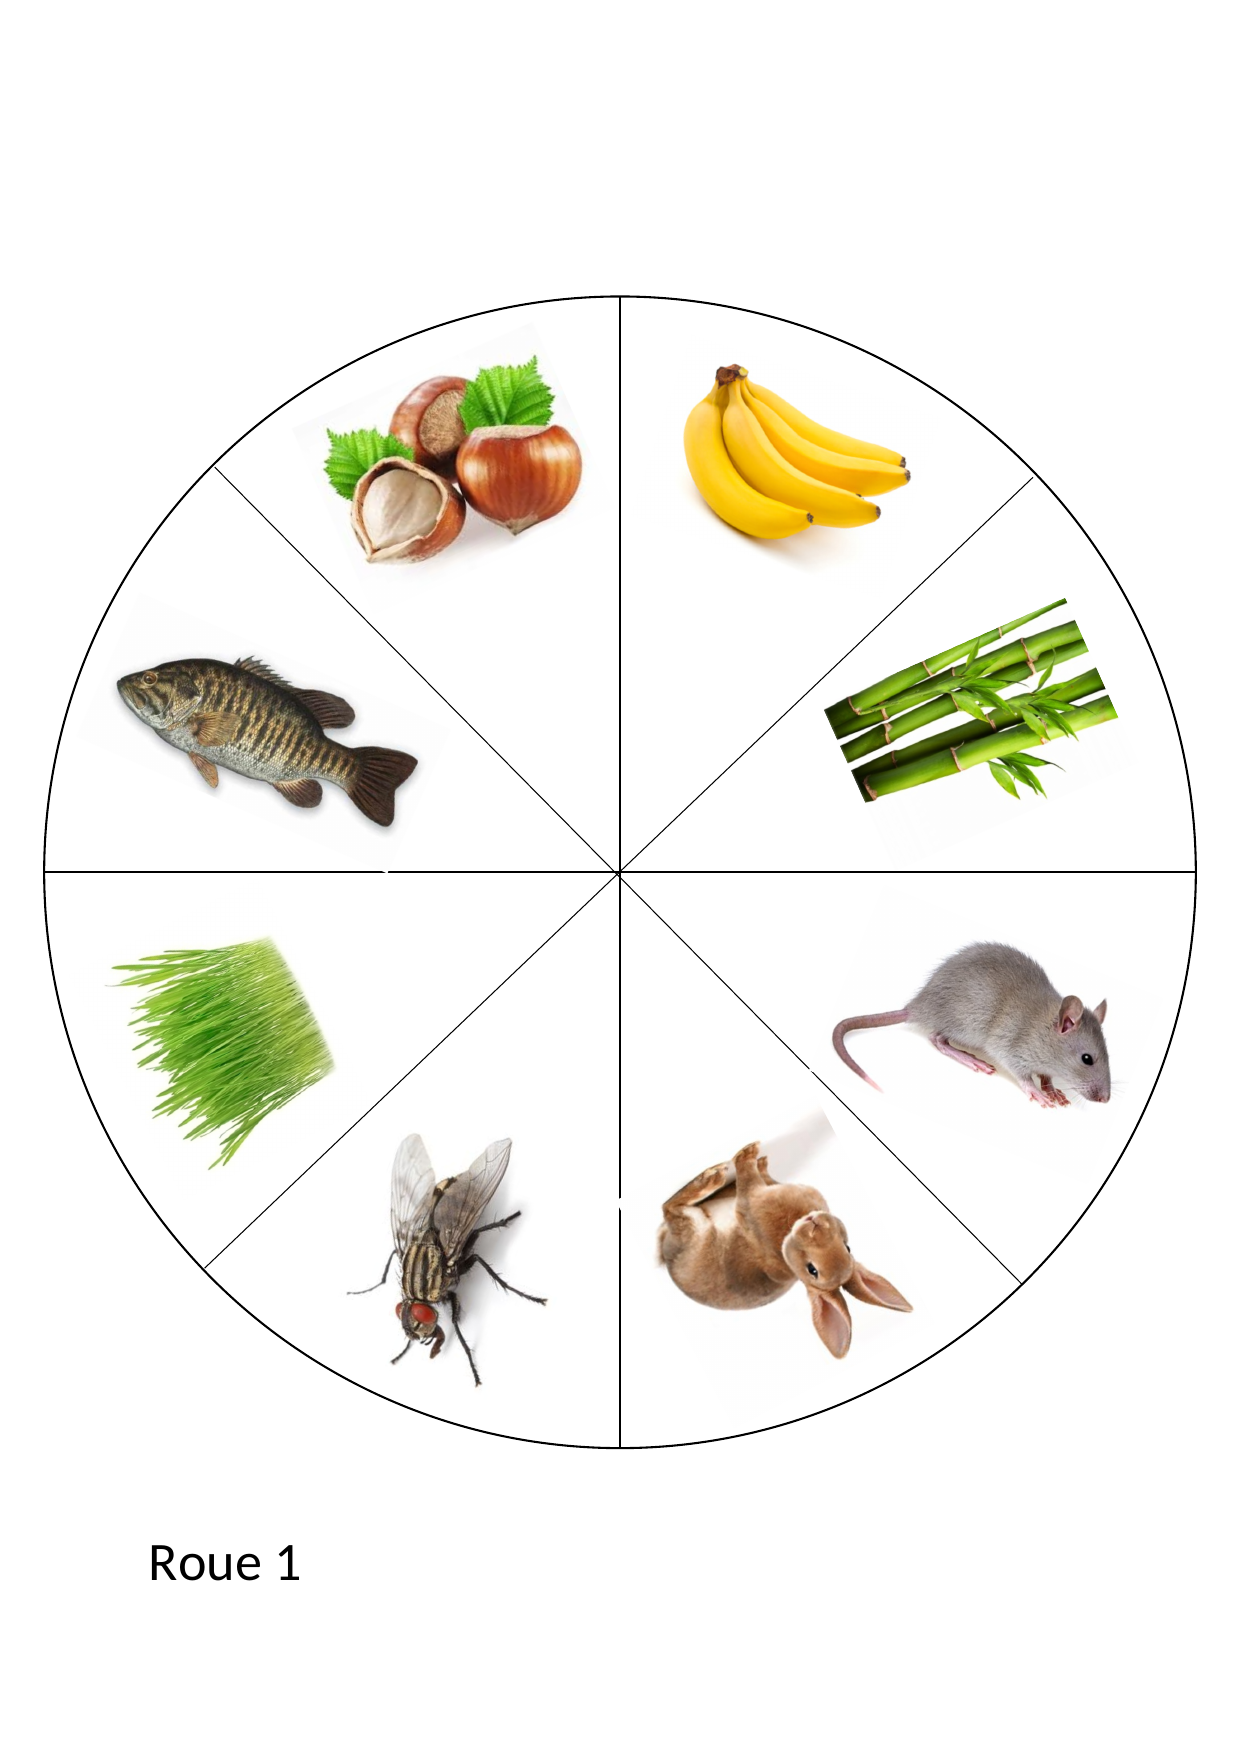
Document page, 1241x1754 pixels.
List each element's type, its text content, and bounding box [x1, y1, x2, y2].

text Roue 1 [75, 1528, 1165, 1594]
picture [292, 322, 614, 613]
picture [69, 878, 372, 1200]
picture [822, 599, 1139, 871]
picture [809, 885, 1163, 1184]
picture [615, 1096, 935, 1428]
picture [77, 592, 451, 874]
picture [631, 334, 941, 599]
picture [309, 1088, 613, 1424]
